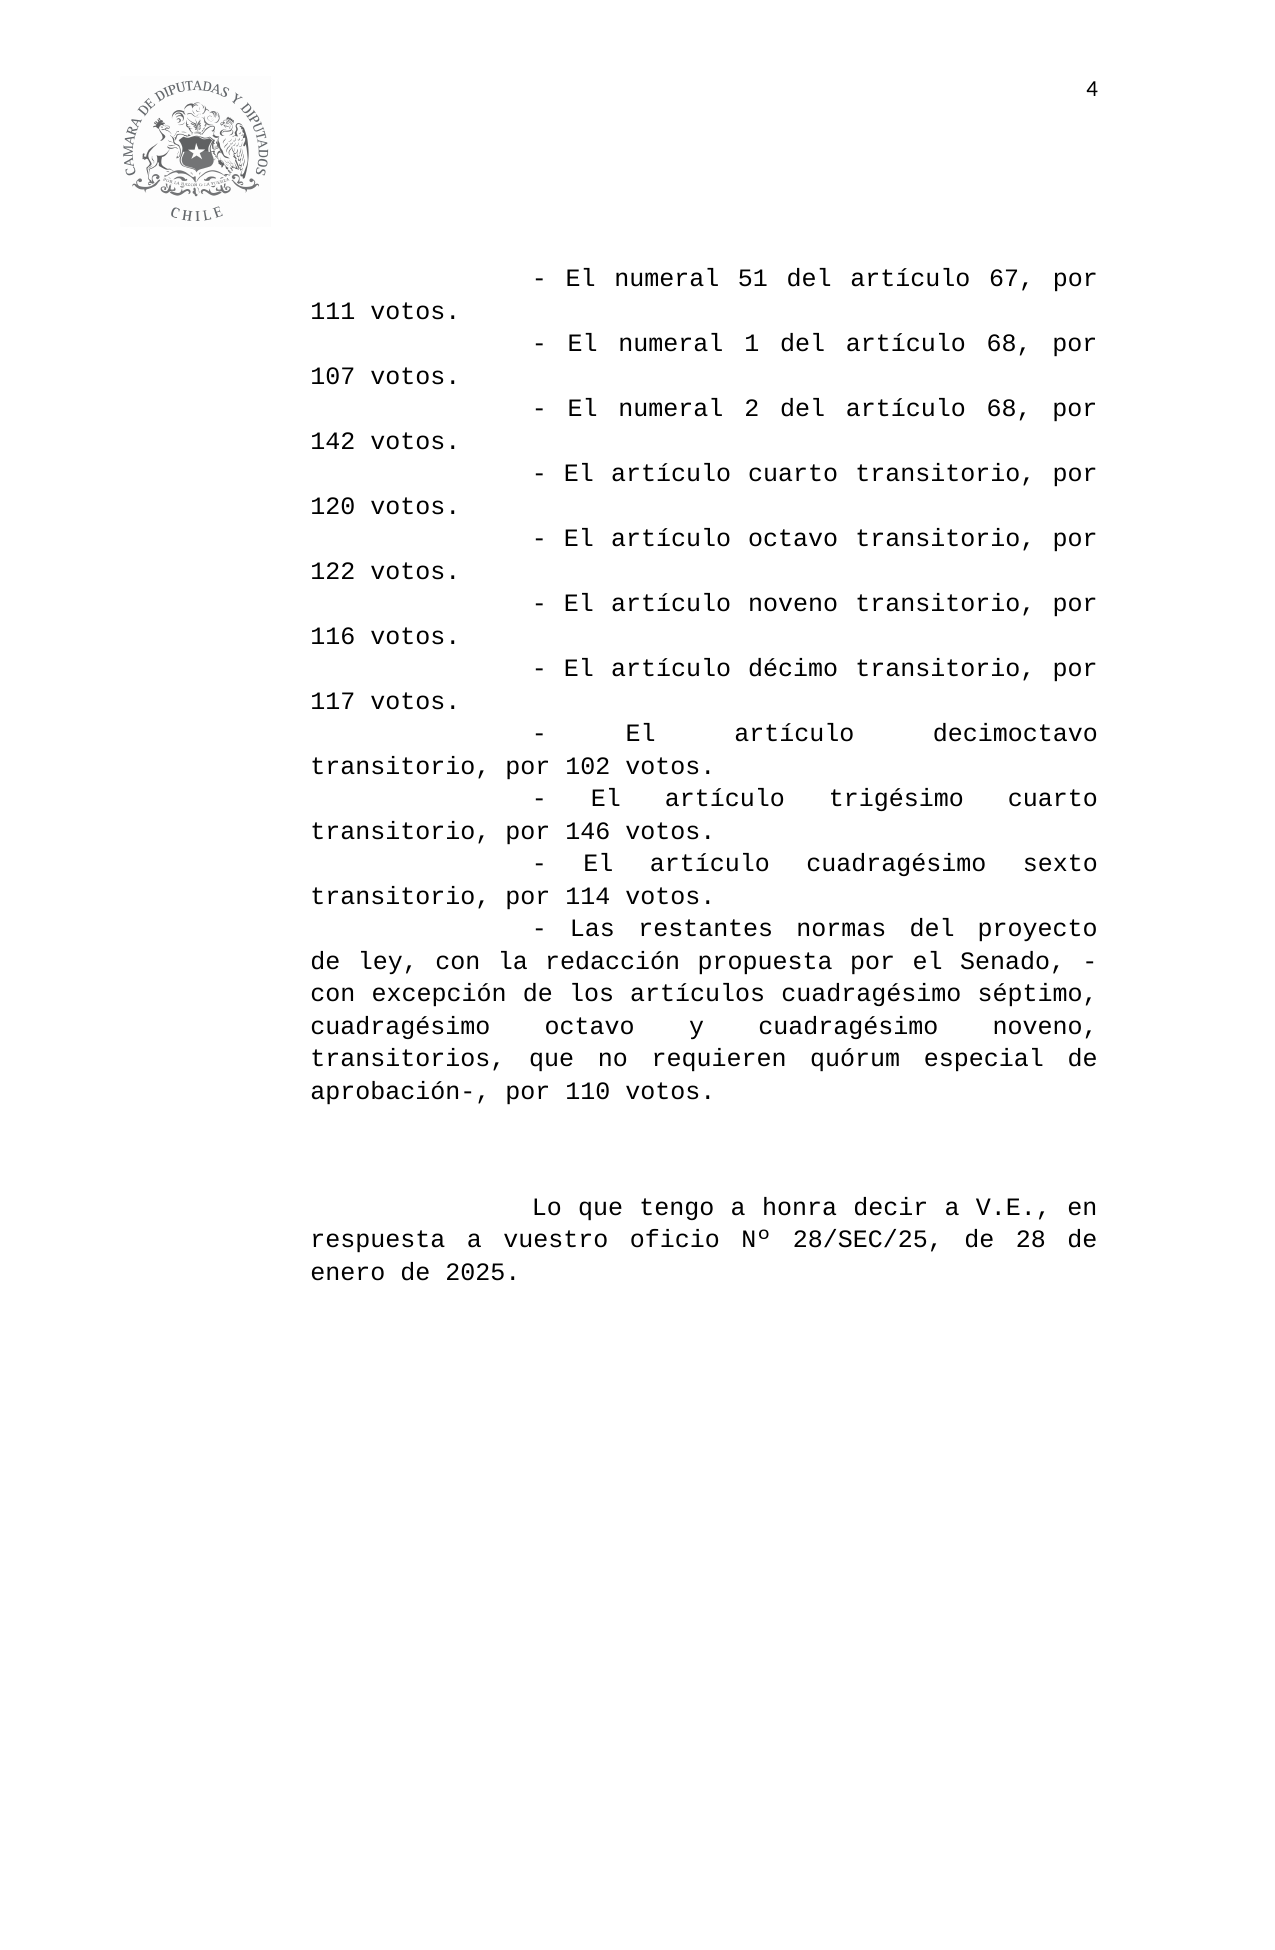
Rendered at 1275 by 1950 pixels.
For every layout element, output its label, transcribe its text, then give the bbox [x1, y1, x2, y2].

text - El numeral 1 del artículo 68, por 107 votos. [310, 331, 1098, 392]
text - El numeral 51 del artículo 67, por 111 votos. [310, 266, 1098, 327]
text - El artículo decimoctavo transitorio, por 102 votos. [310, 721, 1098, 782]
text - El artículo décimo transitorio, por 117 votos. [310, 656, 1098, 717]
text - El artículo noveno transitorio, por 116 votos. [310, 591, 1098, 652]
picture [120, 76, 271, 227]
text - El artículo trigésimo cuarto transitorio, por 146 votos. [310, 786, 1098, 847]
text - El numeral 2 del artículo 68, por 142 votos. [310, 396, 1098, 457]
text - El artículo octavo transitorio, por 122 votos. [310, 526, 1098, 587]
text - El artículo cuadragésimo sexto transitorio, por 114 votos. [310, 851, 1098, 912]
text - Las restantes normas del proyecto de ley, con la redacción propuesta por el Senado, -con excepción de los artículos cuadragésimo séptimo, cuadragésimo octavo y cuadragésimo noveno, transitorios, que no requieren quórum especial de aprobación-, por 110 votos. [310, 916, 1098, 1107]
text - El artículo cuarto transitorio, por 120 votos. [310, 461, 1098, 522]
text Lo que tengo a honra decir a V.E., en respuesta a vuestro oficio Nº 28/SEC/25, de 28 de enero de 2025. [310, 1194, 1098, 1288]
